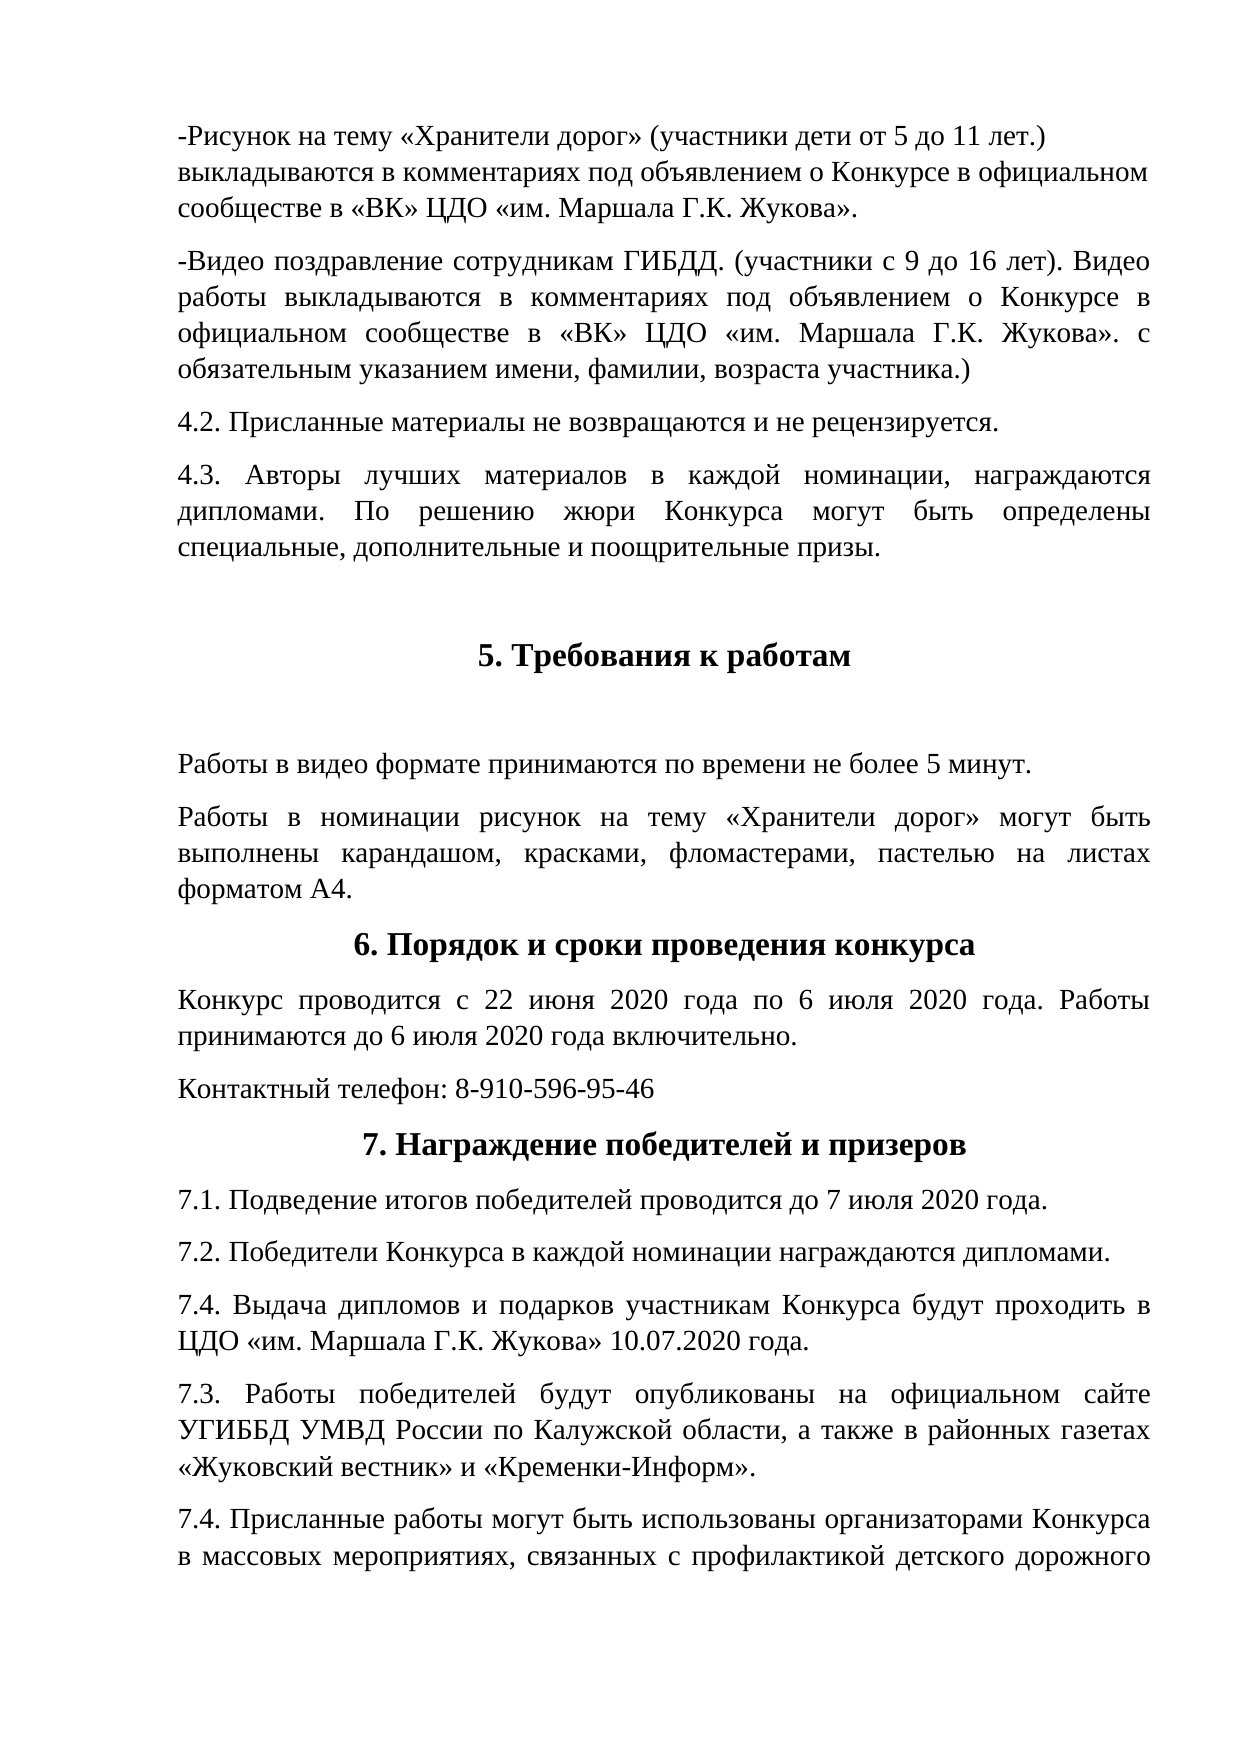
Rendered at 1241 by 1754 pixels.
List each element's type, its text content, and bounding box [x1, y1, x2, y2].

text 7.3. Работы победителей будут опубликованы на официальном сайте УГИББД УМВД России по Калужской области, а также в районных газетах «Жуковский вестник» и «Кременки-Информ». [177, 1376, 1152, 1482]
text 7.1. Подведение итогов победителей проводится до 7 июля 2020 года. [177, 1182, 1152, 1215]
text 7. Награждение победителей и призеров [177, 1124, 1152, 1162]
text Контактный телефон: 8-910-596-95-46 [177, 1071, 1152, 1104]
text 4.2. Присланные материалы не возвращаются и не рецензируется. [177, 404, 1152, 438]
text 7.2. Победители Конкурса в каждой номинации награждаются дипломами. [177, 1234, 1152, 1268]
text 6. Порядок и сроки проведения конкурса [177, 924, 1152, 962]
text Конкурс проводится с 22 июня 2020 года по 6 июля 2020 года. Работы принимаются до 6 июля 2020 года включительно. [177, 982, 1152, 1052]
text 7.4. Выдача дипломов и подарков участникам Конкурса будут проходить в ЦДО «им. Маршала Г.К. Жукова» 10.07.2020 года. [177, 1287, 1152, 1357]
text -Рисунок на тему «Хранители дорог» (участники дети от 5 до 11 лет.) выкладываются в комментариях под объявлением о Конкурсе в официальном сообществе в «ВК» ЦДО «им. Маршала Г.К. Жукова». [177, 118, 1152, 224]
text -Видео поздравление сотрудникам ГИБДД. (участники с 9 до 16 лет). Видео работы выкладываются в комментариях под объявлением о Конкурсе в официальном сообществе в «ВК» ЦДО «им. Маршала Г.К. Жукова». с обязательным указанием имени, фамилии, возраста участника.) [177, 243, 1152, 385]
text 5. Требования к работам [177, 635, 1152, 673]
text Работы в номинации рисунок на тему «Хранители дорог» могут быть выполнены карандашом, красками, фломастерами, пастелью на листах форматом А4. [177, 799, 1152, 905]
text 4.3. Авторы лучших материалов в каждой номинации, награждаются дипломами. По решению жюри Конкурса могут быть определены специальные, дополнительные и поощрительные призы. [177, 457, 1152, 563]
text Работы в видео формате принимаются по времени не более 5 минут. [177, 746, 1152, 779]
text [177, 1501, 1152, 1571]
